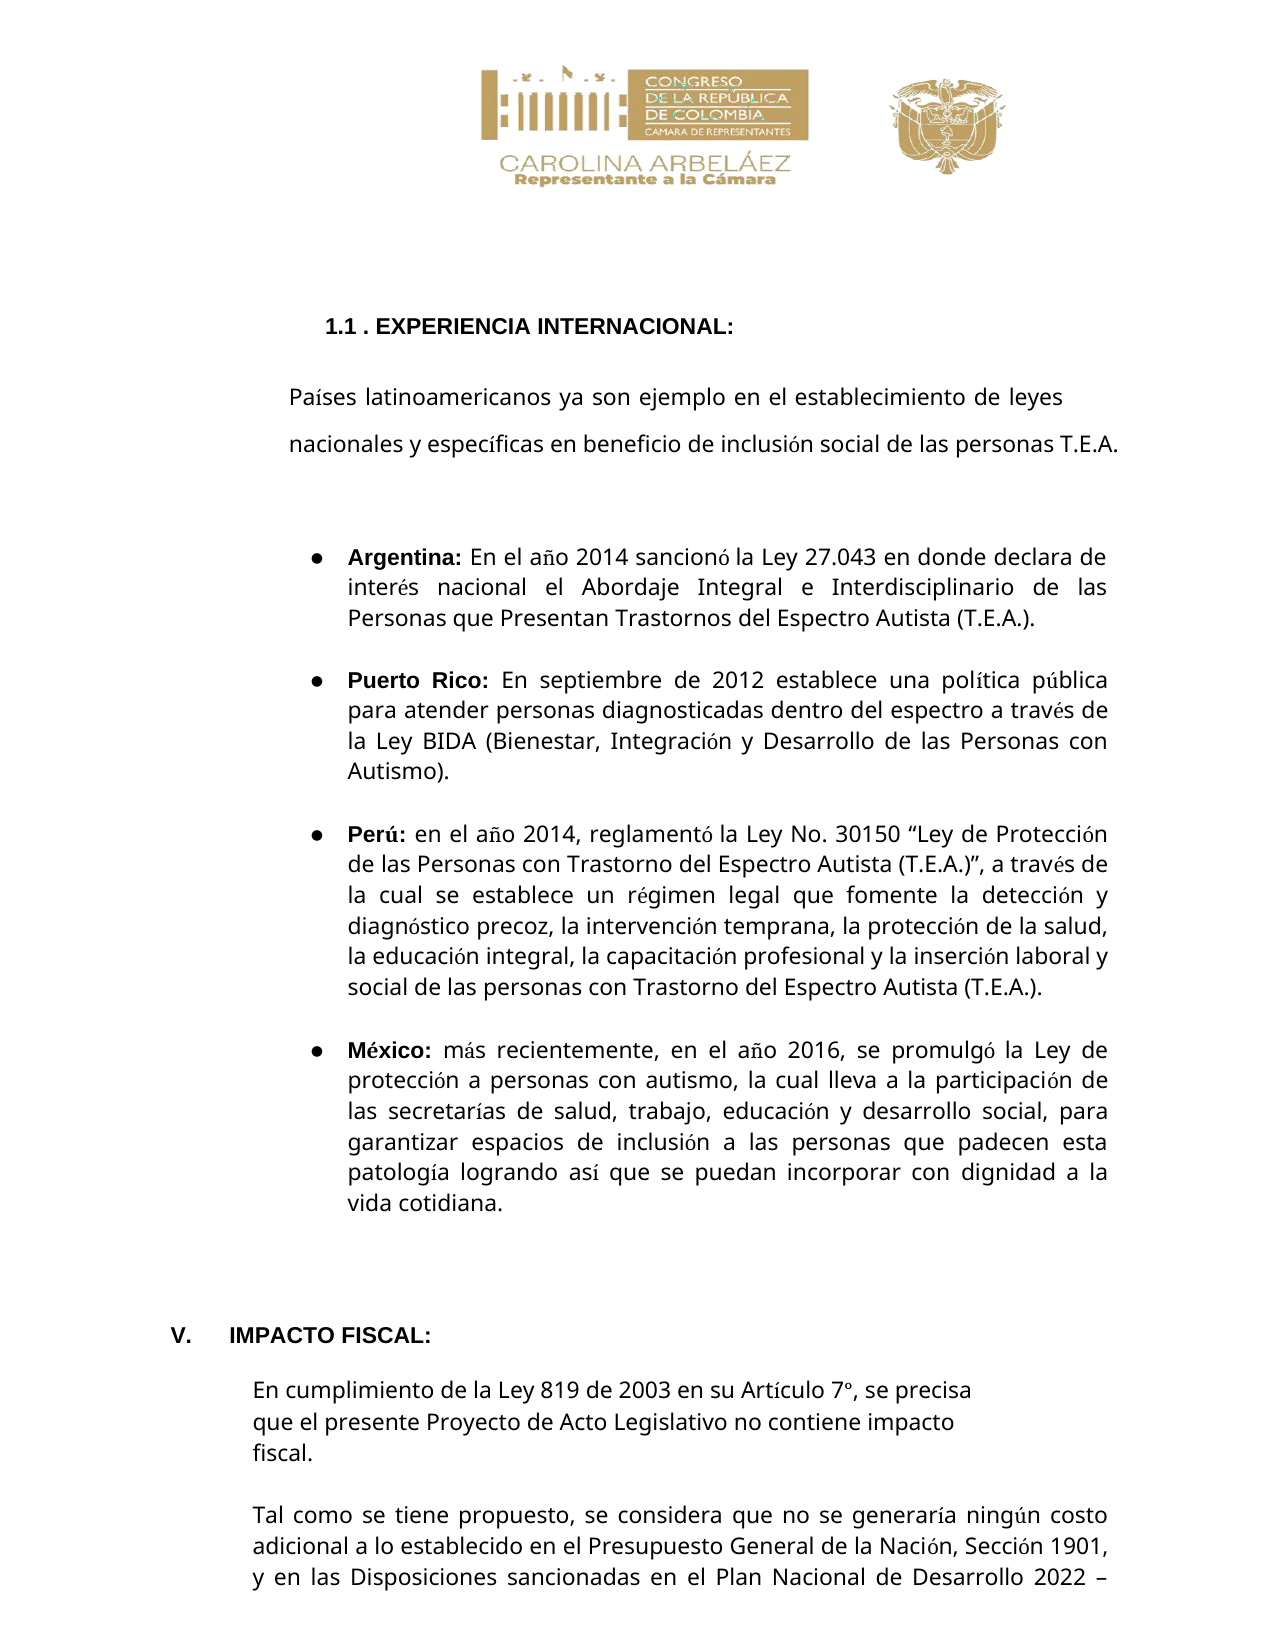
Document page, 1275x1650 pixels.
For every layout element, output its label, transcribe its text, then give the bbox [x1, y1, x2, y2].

picture [479, 64, 1007, 188]
text En cumplimiento de la Ley 819 de 2003 en su Artículo 7°, se precisa que el presente Proyecto de Acto Legislativo no contiene impacto fiscal. [252, 1374, 1017, 1468]
subtitle . EXPERIENCIA INTERNACIONAL: [325, 313, 1121, 339]
list México: más recientemente, en el año 2016, se promulgó la Ley de protección a personas con autismo, la cual lleva a la participación de las secretarías de salud, trabajo, educación y desarrollo social, para garantizar espacios de inclusión a las personas que padecen esta patología logrando así que se puedan incorporar con dignidad a la vida cotidiana. [310, 1034, 1108, 1218]
subtitle IMPACTO FISCAL: [170, 1322, 1121, 1348]
text Países latinoamericanos ya son ejemplo en el establecimiento de leyes nacionales y específicas en beneficio de inclusión social de las personas T.E.A. [289, 381, 1121, 459]
list Argentina: En el año 2014 sancionó la Ley 27.043 en donde declara de interés nacional el Abordaje Integral e Interdisciplinario de las Personas que Presentan Trastornos del Espectro Autista (T.E.A.). [310, 541, 1107, 633]
list Perú: en el año 2014, reglamentó la Ley No. 30150 “Ley de Protección de las Personas con Trastorno del Espectro Autista (T.E.A.)”, a través de la cual se establece un régimen legal que fomente la detección y diagnóstico precoz, la intervención temprana, la protección de la salud, la educación integral, la capacitación profesional y la inserción laboral y social de las personas con Trastorno del Espectro Autista (T.E.A.). [310, 818, 1108, 1002]
list Puerto Rico: En septiembre de 2012 establece una política pública para atender personas diagnosticadas dentro del espectro a través de la Ley BIDA (Bienestar, Integración y Desarrollo de las Personas con Autismo). [310, 664, 1108, 787]
